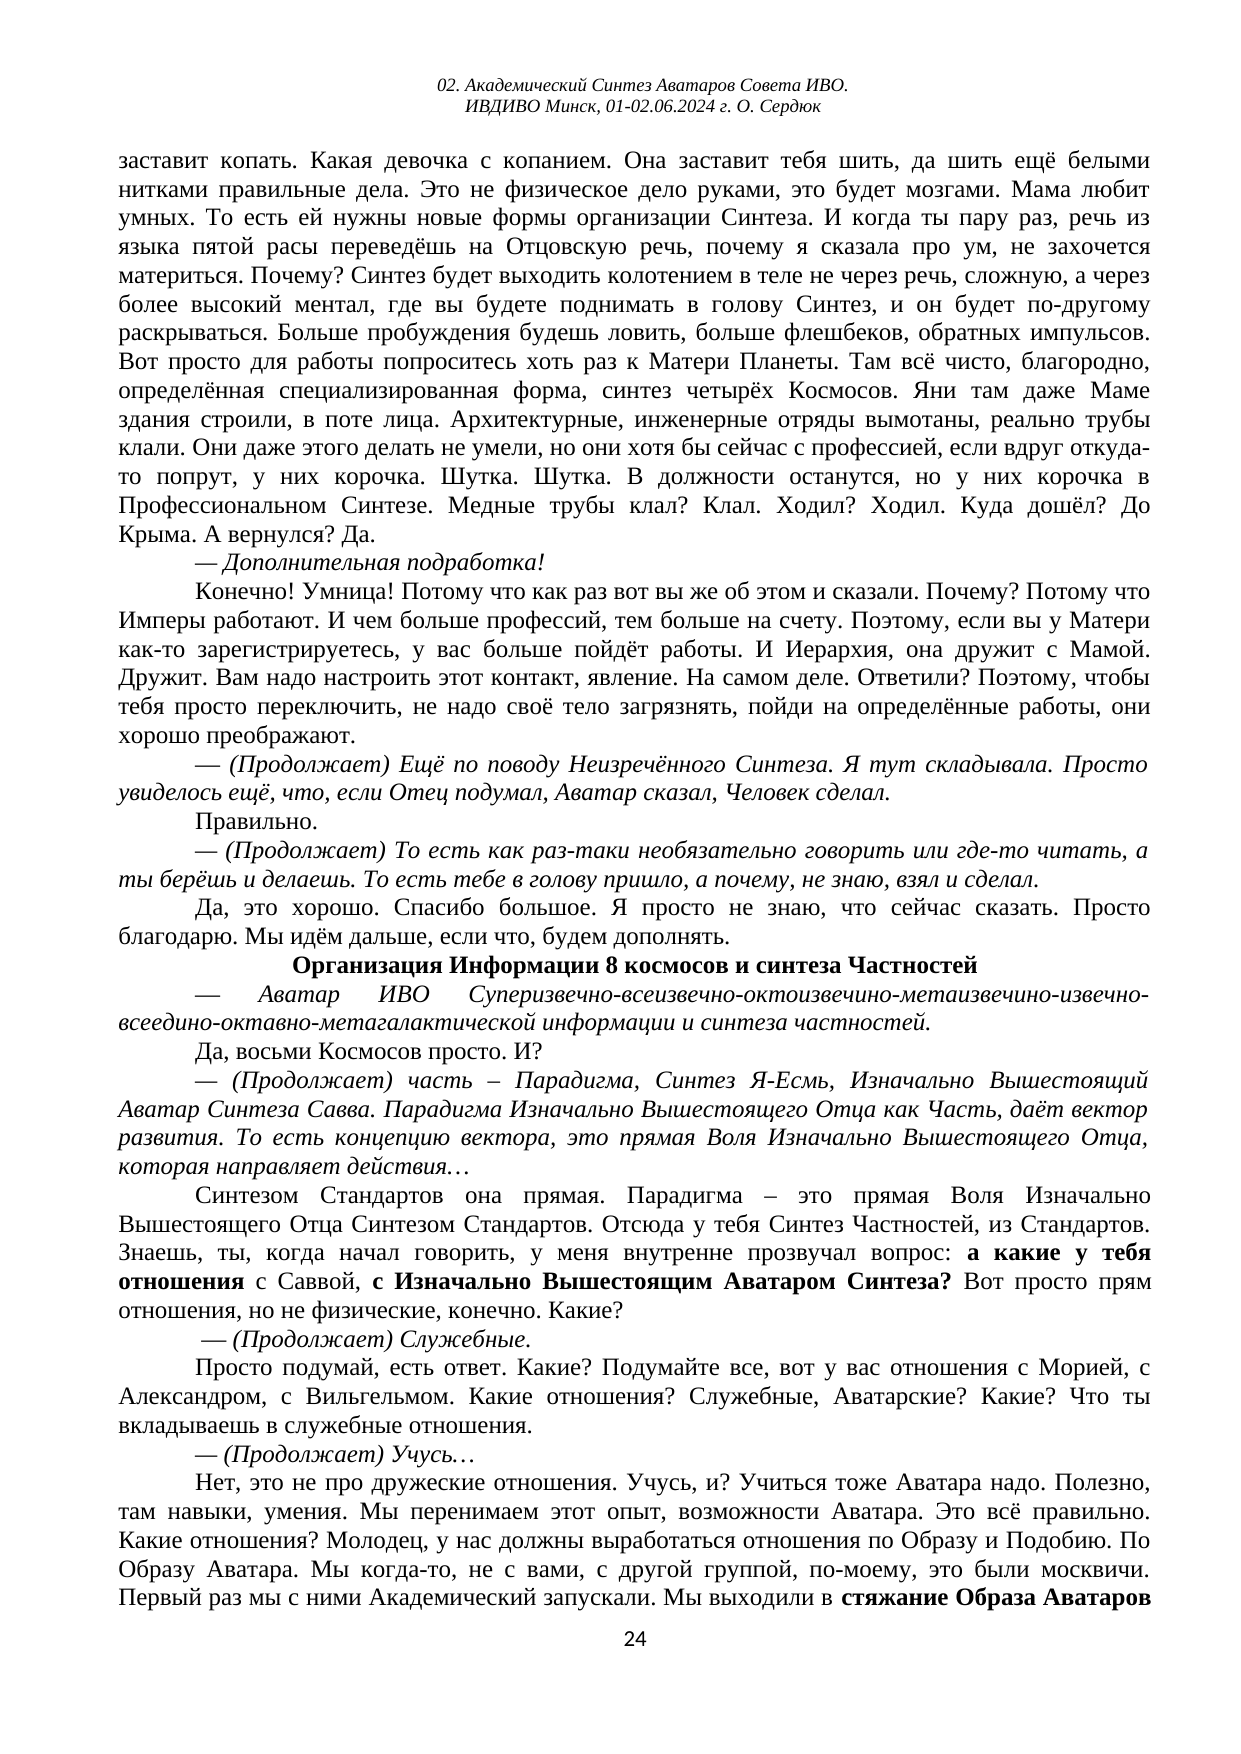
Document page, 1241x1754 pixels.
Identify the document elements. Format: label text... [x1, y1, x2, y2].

text — (Продолжает) Учусь… [118, 1439, 1152, 1467]
text — Дополнительная подработка! [118, 547, 1152, 576]
text Просто подумай, есть ответ. Какие? Подумайте все, вот у вас отношения с Морией, с Александром, с Вильгельмом. Какие отношения? Служебные, Аватарские? Какие? Что ты вкладываешь в служебные отношения. [118, 1352, 1152, 1439]
text — (Продолжает) Служебные. [118, 1324, 1152, 1352]
text — Аватар ИВО Суперизвечно-всеизвечно-октоизвечино-метаизвечино-извечно-всеедино-октавно-метагалактической информации и синтеза частностей. [118, 979, 1152, 1036]
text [118, 145, 1152, 547]
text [118, 1467, 1152, 1611]
text — (Продолжает) То есть как раз-таки необязательно говорить или где-то читать, а ты берёшь и делаешь. То есть тебе в голову пришло, а почему, не знаю, взял и сделал. [118, 835, 1152, 892]
text Да, это хорошо. Спасибо большое. Я просто не знаю, что сейчас сказать. Просто благодарю. Мы идём дальше, если что, будем дополнять. [118, 892, 1152, 950]
text — (Продолжает) часть – Парадигма, Синтез Я-Есмь, Изначально Вышестоящий Аватар Синтеза Савва. Парадигма Изначально Вышестоящего Отца как Часть, даёт вектор развития. То есть концепцию вектора, это прямая Воля Изначально Вышестоящего Отца, которая направляет действия… [118, 1065, 1152, 1180]
text Правильно. [118, 806, 1152, 835]
text Конечно! Умница! Потому что как раз вот вы же об этом и сказали. Почему? Потому что Имперы работают. И чем больше профессий, тем больше на счету. Поэтому, если вы у Матери как-то зарегистрируетесь, у вас больше пойдёт работы. И Иерархия, она дружит с Мамой. Дружит. Вам надо настроить этот контакт, явление. На самом деле. Ответили? Поэтому, чтобы тебя просто переключить, не надо своё тело загрязнять, пойди на определённые работы, они хорошо преображают. [118, 576, 1152, 749]
subtitle Организация Информации 8 космосов и синтеза Частностей [118, 950, 1152, 979]
text Синтезом Стандартов она прямая. Парадигма – это прямая Воля Изначально Вышестоящего Отца Синтезом Стандартов. Отсюда у тебя Синтез Частностей, из Стандартов. Знаешь, ты, когда начал говорить, у меня внутренне прозвучал вопрос: а какие у тебя отношения с Саввой, с Изначально Вышестоящим Аватаром Синтеза? Вот просто прям отношения, но не физические, конечно. Какие? [118, 1180, 1152, 1324]
text Да, восьми Космосов просто. И? [118, 1036, 1152, 1065]
text — (Продолжает) Ещё по поводу Неизречённого Синтеза. Я тут складывала. Просто увиделось ещё, что, если Отец подумал, Аватар сказал, Человек сделал. [118, 749, 1152, 806]
